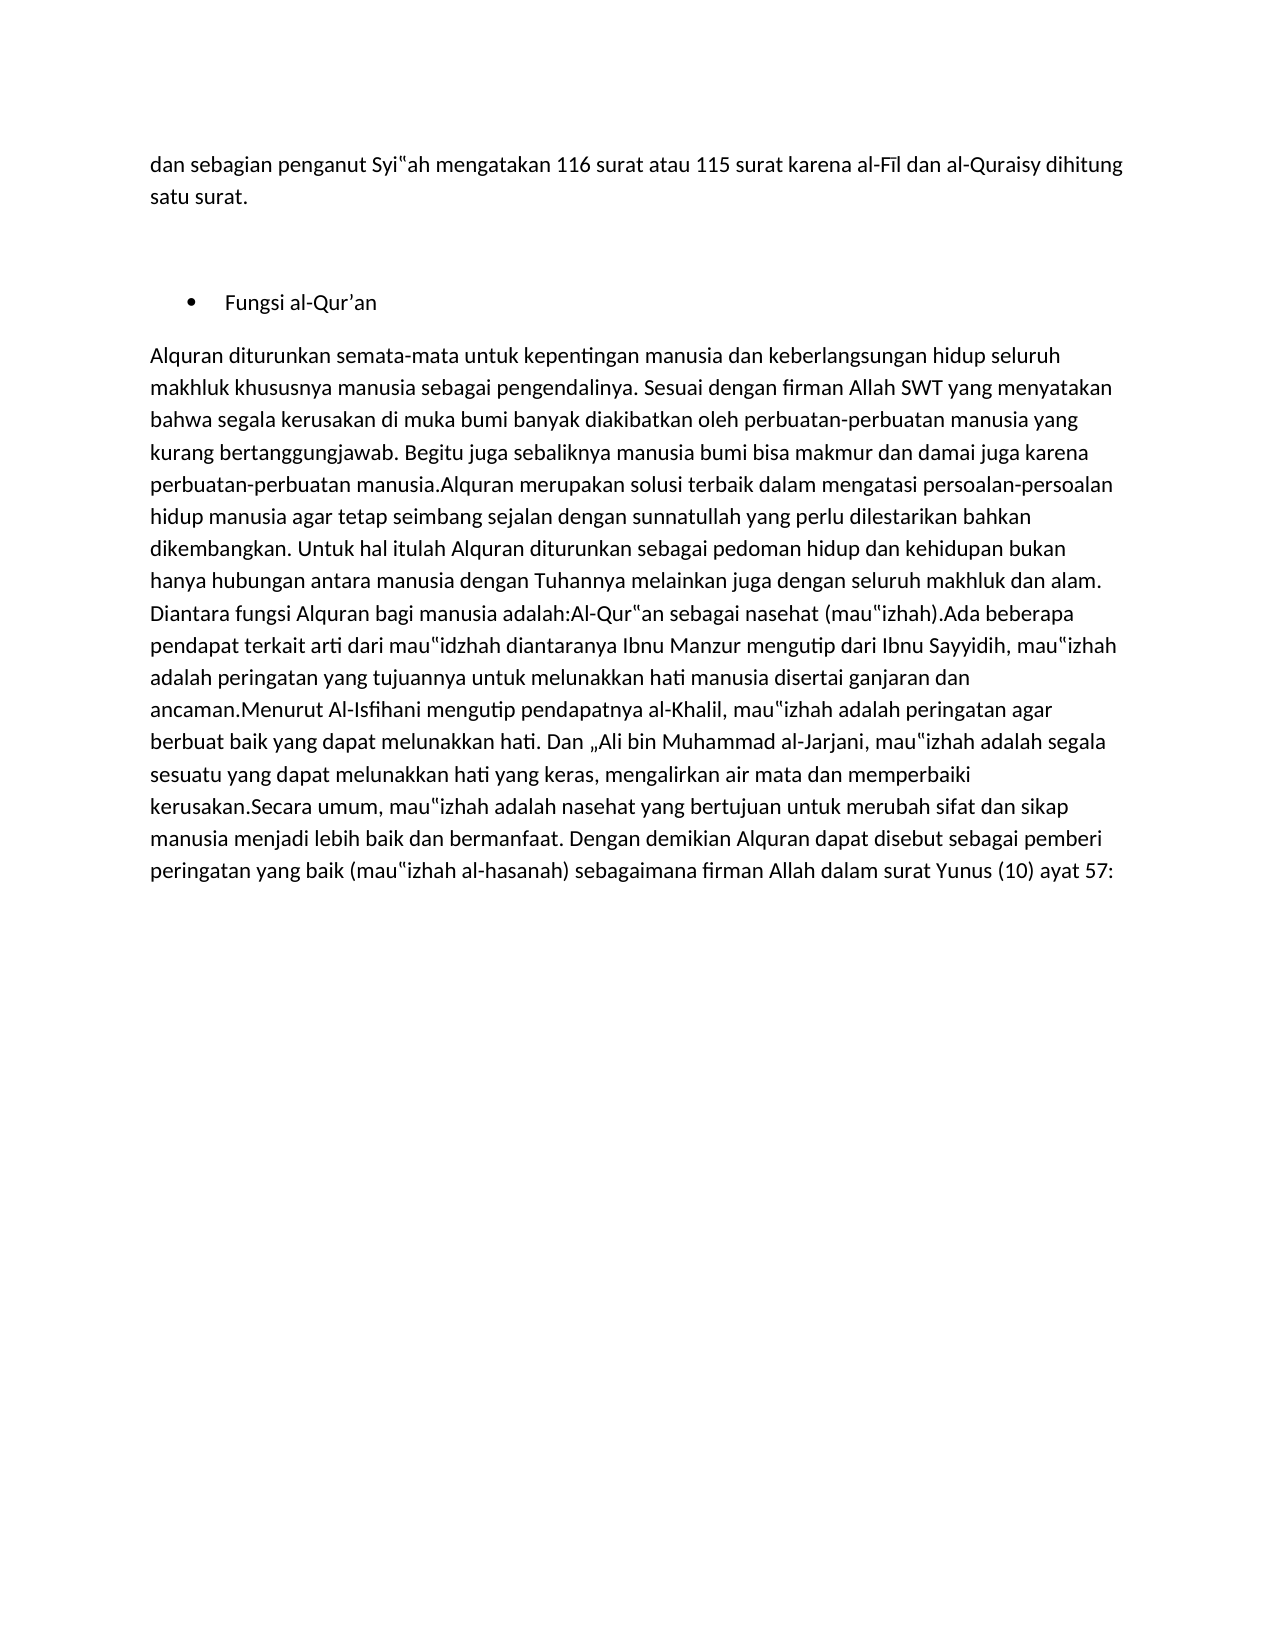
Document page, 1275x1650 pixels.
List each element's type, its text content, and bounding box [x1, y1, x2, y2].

list Fungsi al-Qur’an [187, 288, 1125, 316]
text Alquran diturunkan semata-mata untuk kepentingan manusia dan keberlangsungan hidup seluruh makhluk khususnya manusia sebagai pengendalinya. Sesuai dengan firman Allah SWT yang menyatakan bahwa segala kerusakan di muka bumi banyak diakibatkan oleh perbuatan-perbuatan manusia yang kurang bertanggungjawab. Begitu juga sebaliknya manusia bumi bisa makmur dan damai juga karena perbuatan-perbuatan manusia.Alquran merupakan solusi terbaik dalam mengatasi persoalan-persoalan hidup manusia agar tetap seimbang sejalan dengan sunnatullah yang perlu dilestarikan bahkan dikembangkan. Untuk hal itulah Alquran diturunkan sebagai pedoman hidup dan kehidupan bukan hanya hubungan antara manusia dengan Tuhannya melainkan juga dengan seluruh makhluk dan alam. Diantara fungsi Alquran bagi manusia adalah:Al-Qur‟an sebagai nasehat (mau‟izhah).Ada beberapa pendapat terkait arti dari mau‟idzhah diantaranya Ibnu Manzur mengutip dari Ibnu Sayyidih, mau‟izhah adalah peringatan yang tujuannya untuk melunakkan hati manusia disertai ganjaran dan ancaman.Menurut Al-Isfihani mengutip pendapatnya al-Khalil, mau‟izhah adalah peringatan agar berbuat baik yang dapat melunakkan hati. Dan „Ali bin Muhammad al-Jarjani, mau‟izhah adalah segala sesuatu yang dapat melunakkan hati yang keras, mengalirkan air mata dan memperbaiki kerusakan.Secara umum, mau‟izhah adalah nasehat yang bertujuan untuk merubah sifat dan sikap manusia menjadi lebih baik dan bermanfaat. Dengan demikian Alquran dapat disebut sebagai pemberi peringatan yang baik (mau‟izhah al-hasanah) sebagaimana firman Allah dalam surat Yunus (10) ayat 57: [150, 341, 1125, 884]
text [150, 150, 1125, 210]
